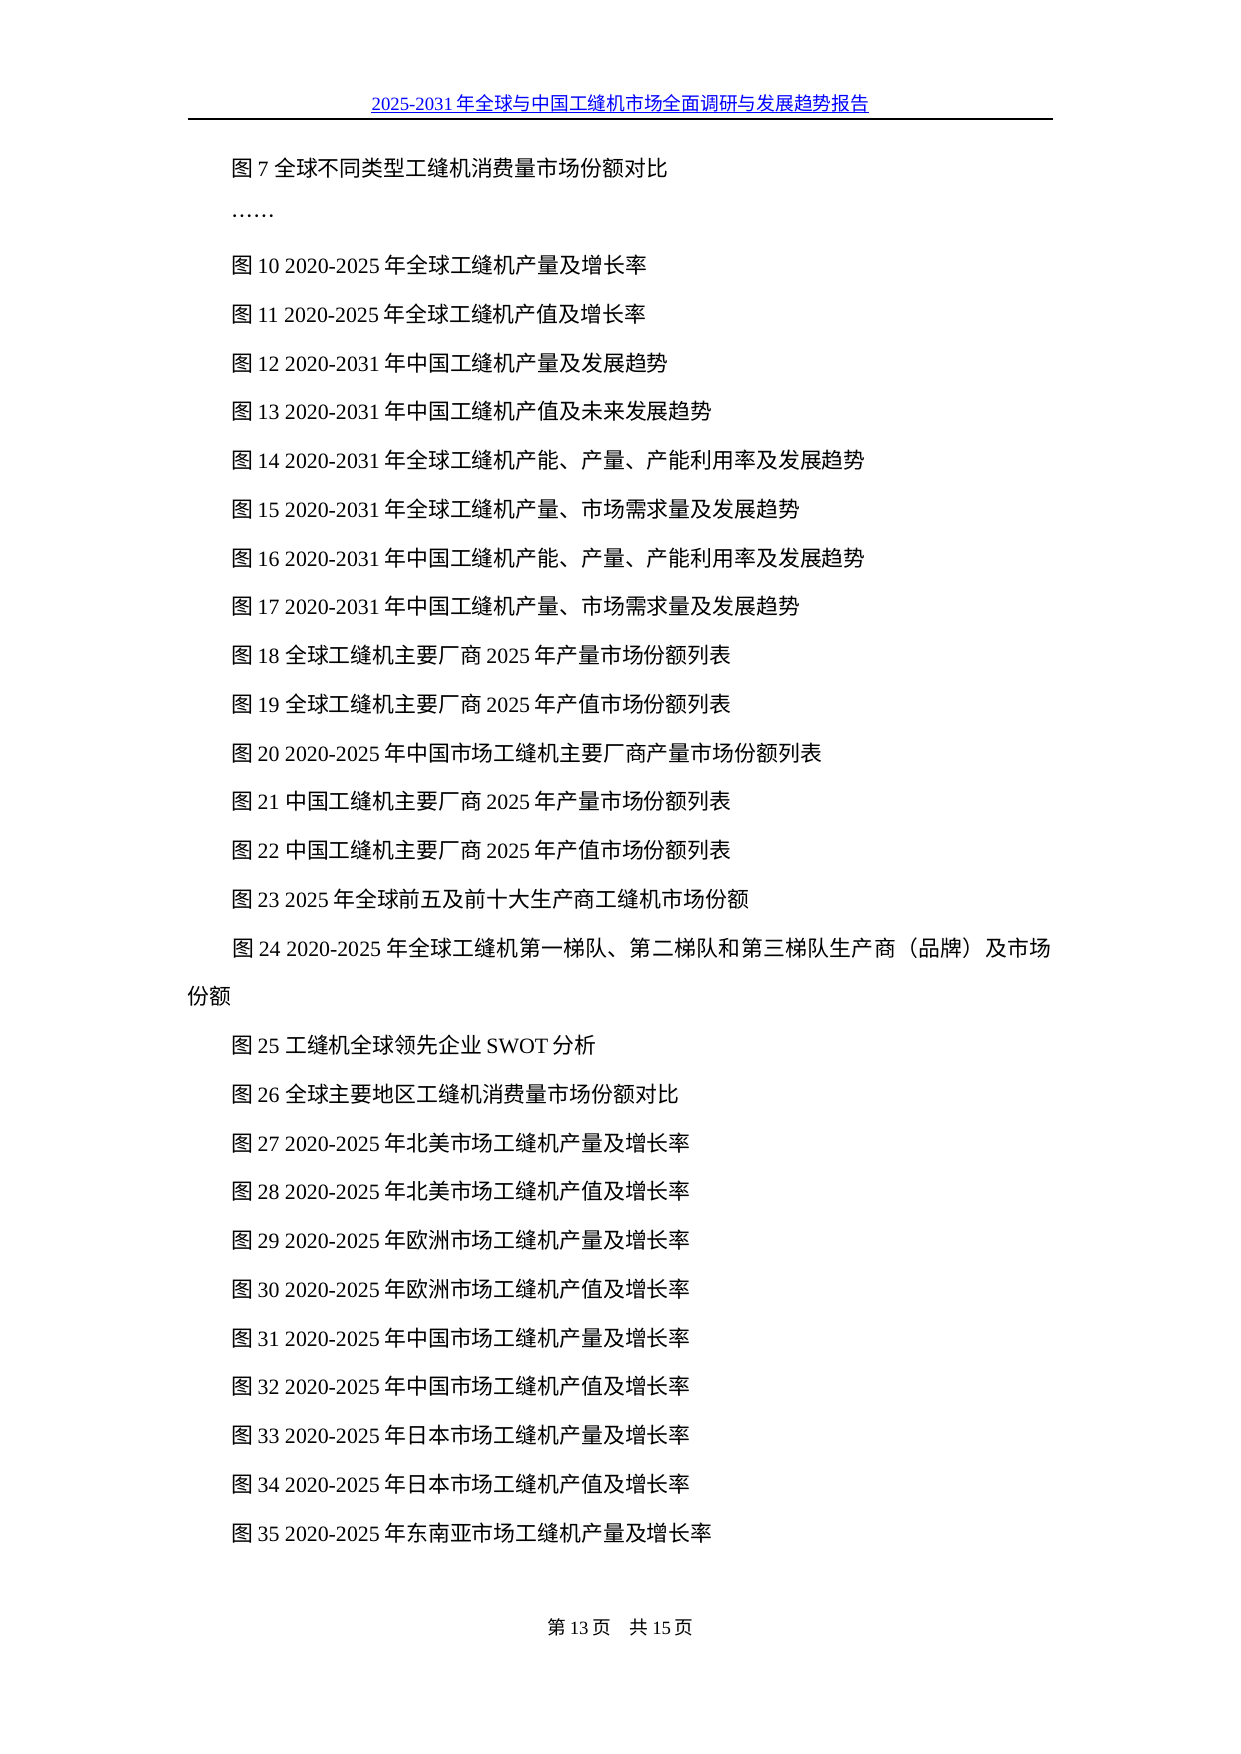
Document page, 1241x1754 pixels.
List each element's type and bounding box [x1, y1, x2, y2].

text [187, 150, 1053, 1548]
